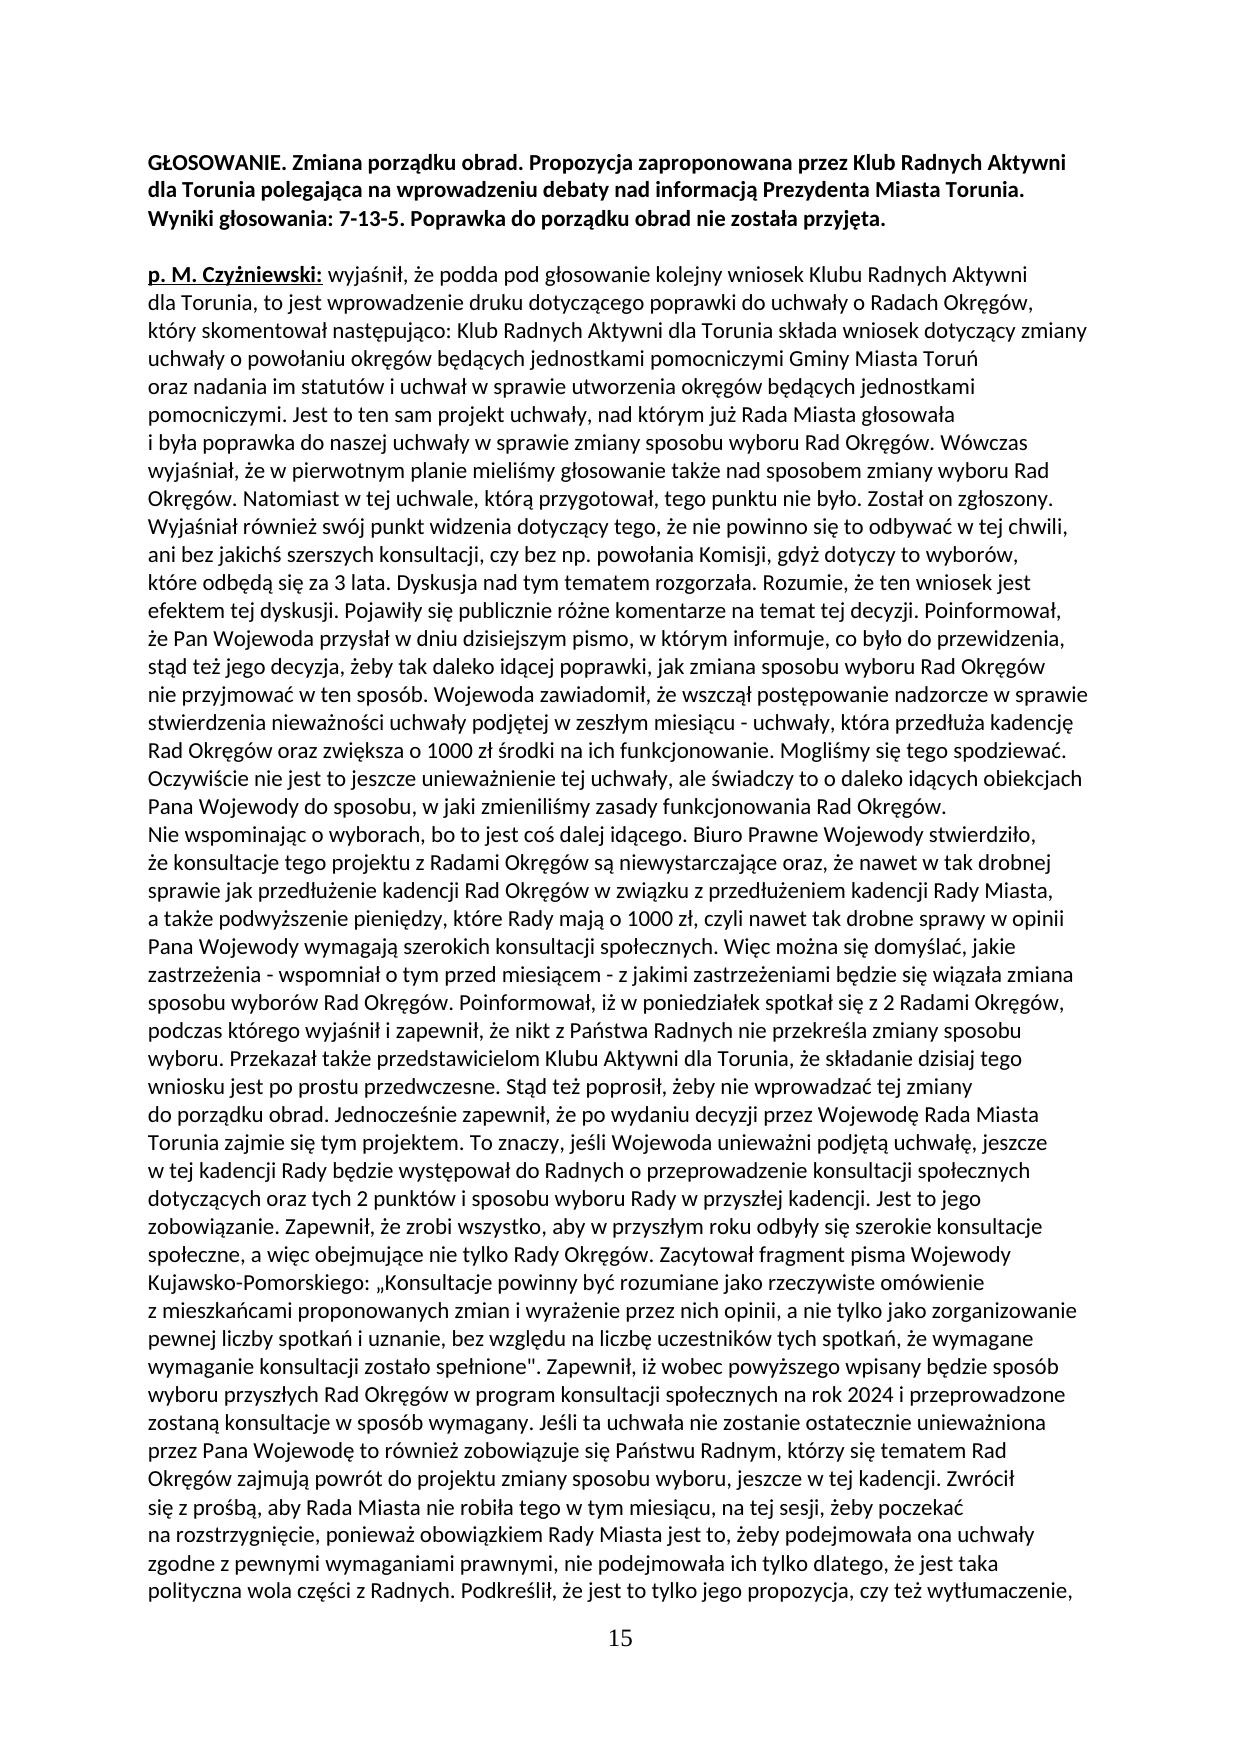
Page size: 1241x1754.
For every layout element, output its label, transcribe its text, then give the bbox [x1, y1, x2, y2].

text GŁOSOWANIE. Zmiana porządku obrad. Propozycja zaproponowana przez Klub Radnych Aktywni dla Torunia polegająca na wprowadzeniu debaty nad informacją Prezydenta Miasta Torunia. Wyniki głosowania: 7-13-5. Poprawka do porządku obrad nie została przyjęta. [148, 148, 1093, 232]
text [148, 260, 1093, 1605]
